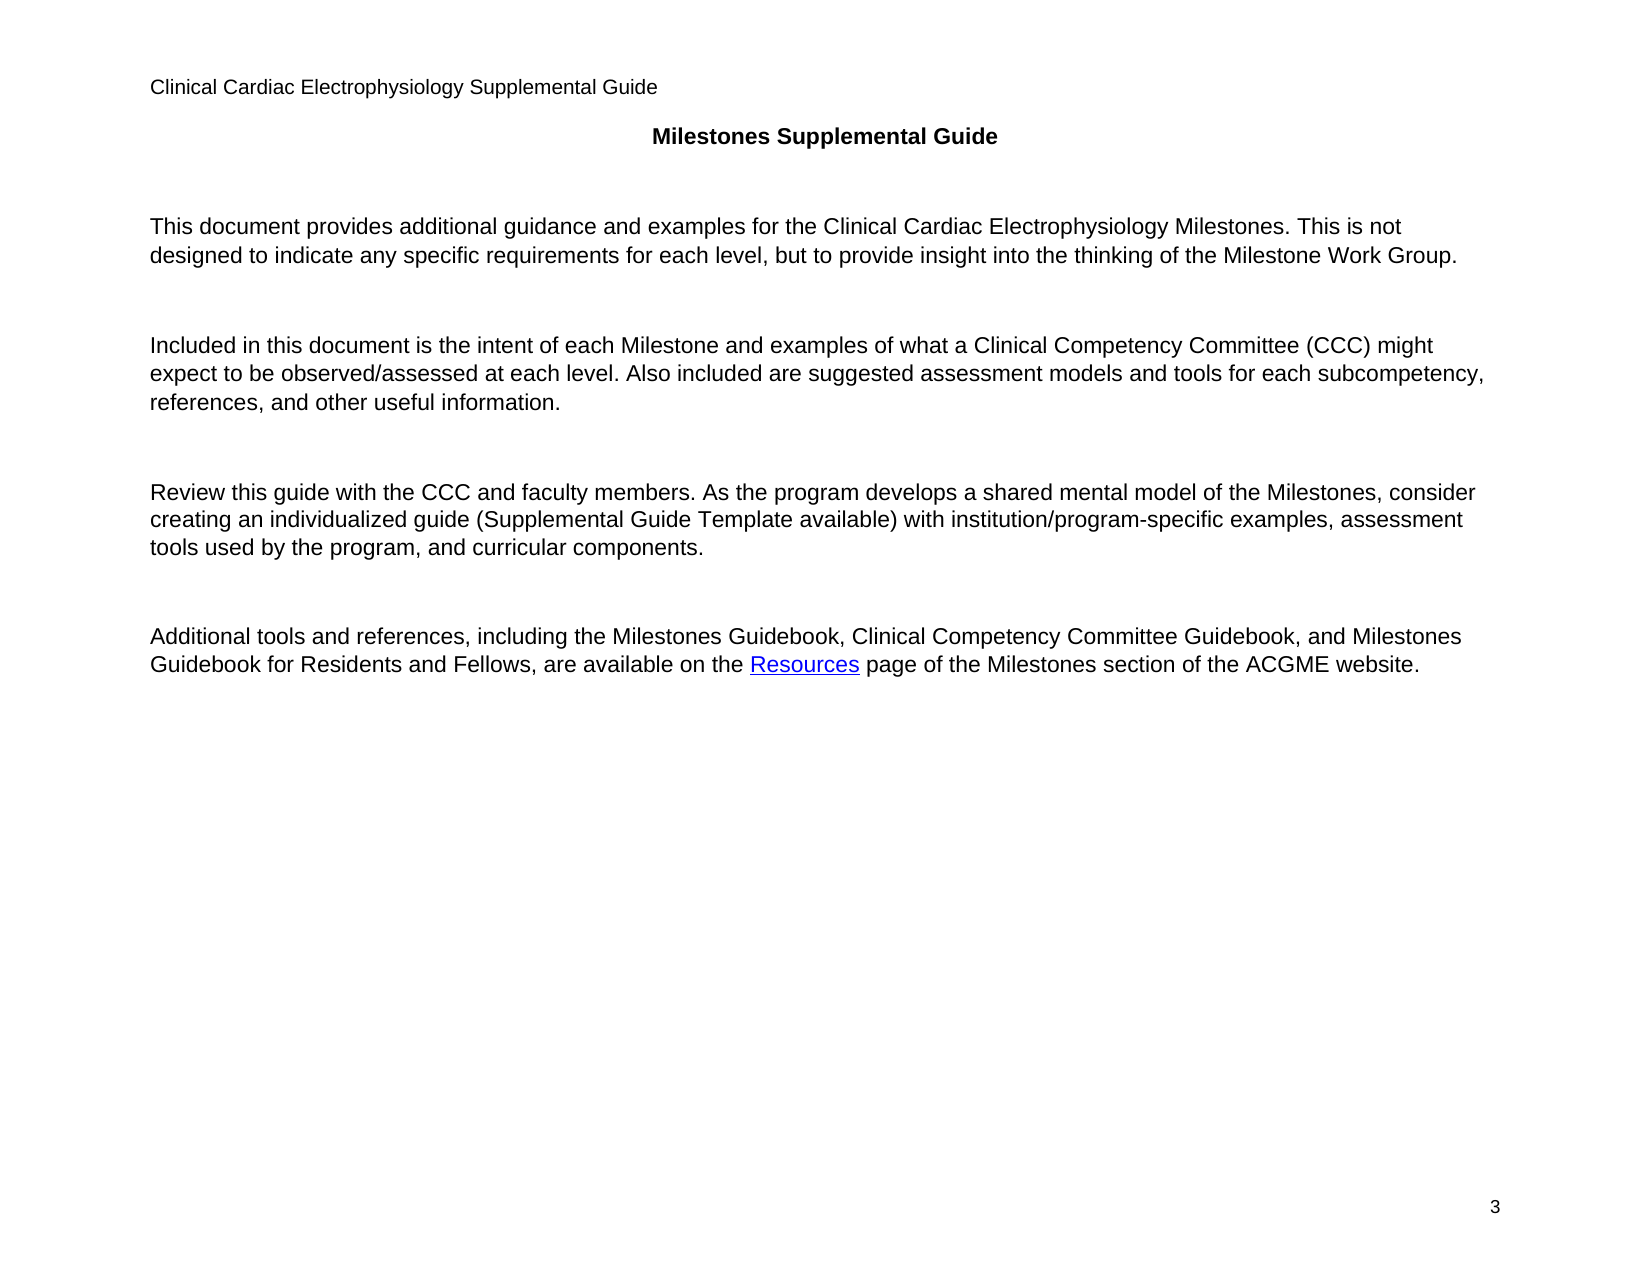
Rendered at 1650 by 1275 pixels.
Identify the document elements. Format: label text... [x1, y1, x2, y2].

text Milestones Supplemental Guide [150, 123, 1500, 149]
text Additional tools and references, including the Milestones Guidebook, Clinical Competency Committee Guidebook, and Milestones Guidebook for Residents and Fellows, are available on the Resources page of the Milestones section of the ACGME website. [150, 623, 1500, 677]
text This document provides additional guidance and examples for the Clinical Cardiac Electrophysiology Milestones. This is not designed to indicate any specific requirements for each level, but to provide insight into the thinking of the Milestone Work Group. [149, 213, 1500, 268]
text Review this guide with the CCC and faculty members. As the program develops a shared mental model of the Milestones, consider creating an individualized guide (Supplemental Guide Template available) with institution/program-specific examples, assessment tools used by the program, and curricular components. [150, 479, 1500, 560]
text Included in this document is the intent of each Milestone and examples of what a Clinical Competency Committee (CCC) might expect to be observed/assessed at each level. Also included are suggested assessment models and tools for each subcompetency, references, and other useful information. [149, 332, 1500, 415]
